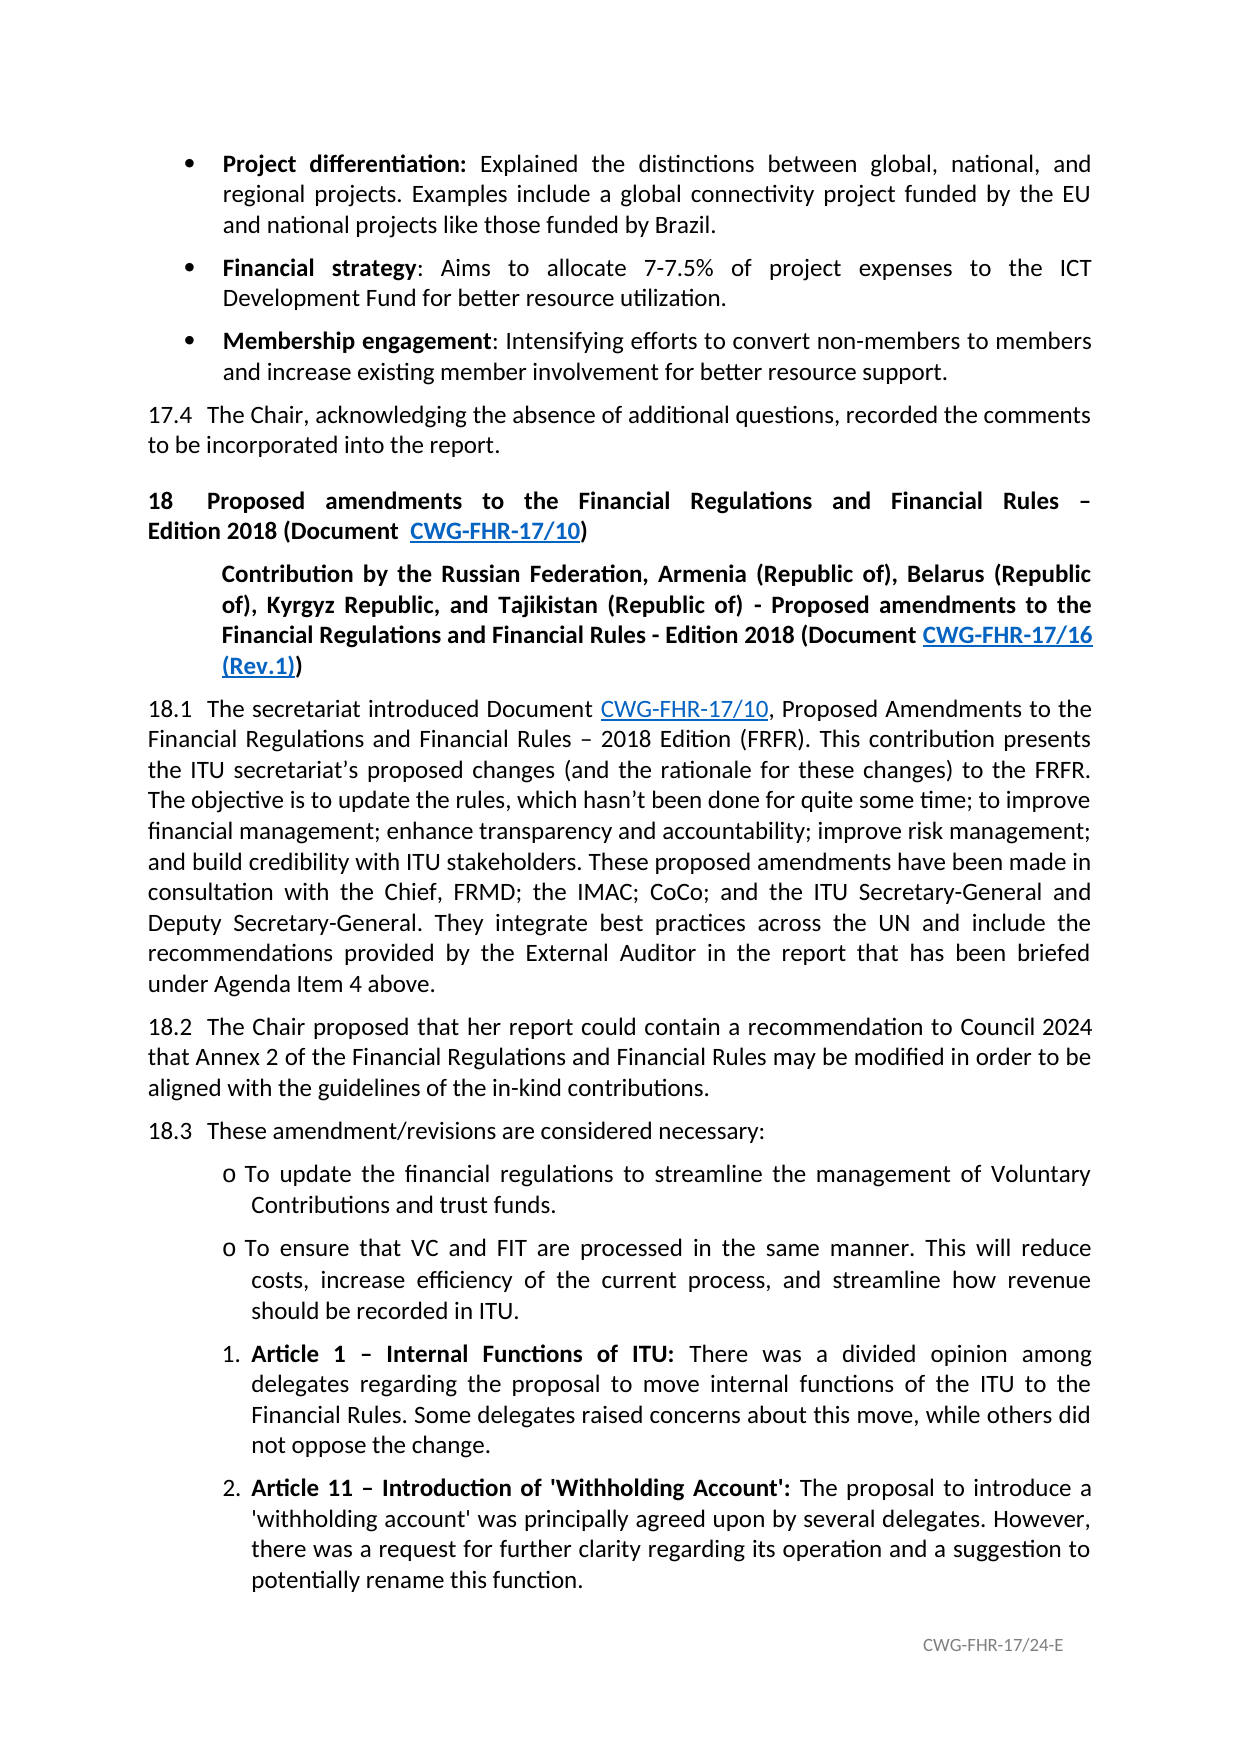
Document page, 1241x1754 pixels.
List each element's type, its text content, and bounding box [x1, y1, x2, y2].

text To update the financial regulations to streamline the management of Voluntary Contributions and trust funds. [222, 1158, 1092, 1220]
list Membership engagement: Intensifying efforts to convert non-members to members and increase existing member involvement for better resource support. [185, 325, 1092, 386]
text To ensure that VC and FIT are processed in the same manner. This will reduce costs, increase efficiency of the current process, and streamline how revenue should be recorded in ITU. [222, 1233, 1092, 1325]
list Project differentiation: Explained the distinctions between global, national, and regional projects. Examples include a global connectivity project funded by the EU and national projects like those funded by Brazil. [185, 148, 1092, 239]
text 18.3 These amendment/revisions are considered necessary: [148, 1115, 1092, 1145]
text 18 Proposed amendments to the Financial Regulations and Financial Rules – Edition 2018 (Document CWG-FHR-17/10) [148, 485, 1092, 546]
list Financial strategy: Aims to allocate 7-7.5% of project expenses to the ICT Development Fund for better resource utilization. [185, 252, 1092, 313]
text Contribution by the Russian Federation, Armenia (Republic of), Belarus (Republic of), Kyrgyz Republic, and Tajikistan (Republic of) - Proposed amendments to the Financial Regulations and Financial Rules - Edition 2018 (Document CWG-FHR-17/16 (Rev.1)) [148, 558, 1092, 681]
text 18.1 The secretariat introduced Document CWG-FHR-17/10, Proposed Amendments to the Financial Regulations and Financial Rules – 2018 Edition (FRFR). This contribution presents the ITU secretariat’s proposed changes (and the rationale for these changes) to the FRFR. The objective is to update the rules, which hasn’t been done for quite some time; to improve financial management; enhance transparency and accountability; improve risk management; and build credibility with ITU stakeholders. These proposed amendments have been made in consultation with the Chief, FRMD; the IMAC; CoCo; and the ITU Secretary-General and Deputy Secretary-General. They integrate best practices across the UN and include the recommendations provided by the External Auditor in the report that has been briefed under Agenda Item 4 above. [148, 693, 1092, 998]
list Article 1 – Internal Functions of ITU: There was a divided opinion among delegates regarding the proposal to move internal functions of the ITU to the Financial Rules. Some delegates raised concerns about this move, while others did not oppose the change. [222, 1338, 1092, 1460]
text 17.4 The Chair, acknowledging the absence of additional questions, recorded the comments to be incorporated into the report. [148, 399, 1092, 460]
list Article 11 – Introduction of 'Withholding Account': The proposal to introduce a 'withholding account' was principally agreed upon by several delegates. However, there was a request for further clarity regarding its operation and a suggestion to potentially rename this function. [222, 1472, 1092, 1594]
text 18.2 The Chair proposed that her report could contain a recommendation to Council 2024 that Annex 2 of the Financial Regulations and Financial Rules may be modified in order to be aligned with the guidelines of the in-kind contributions. [148, 1011, 1092, 1102]
